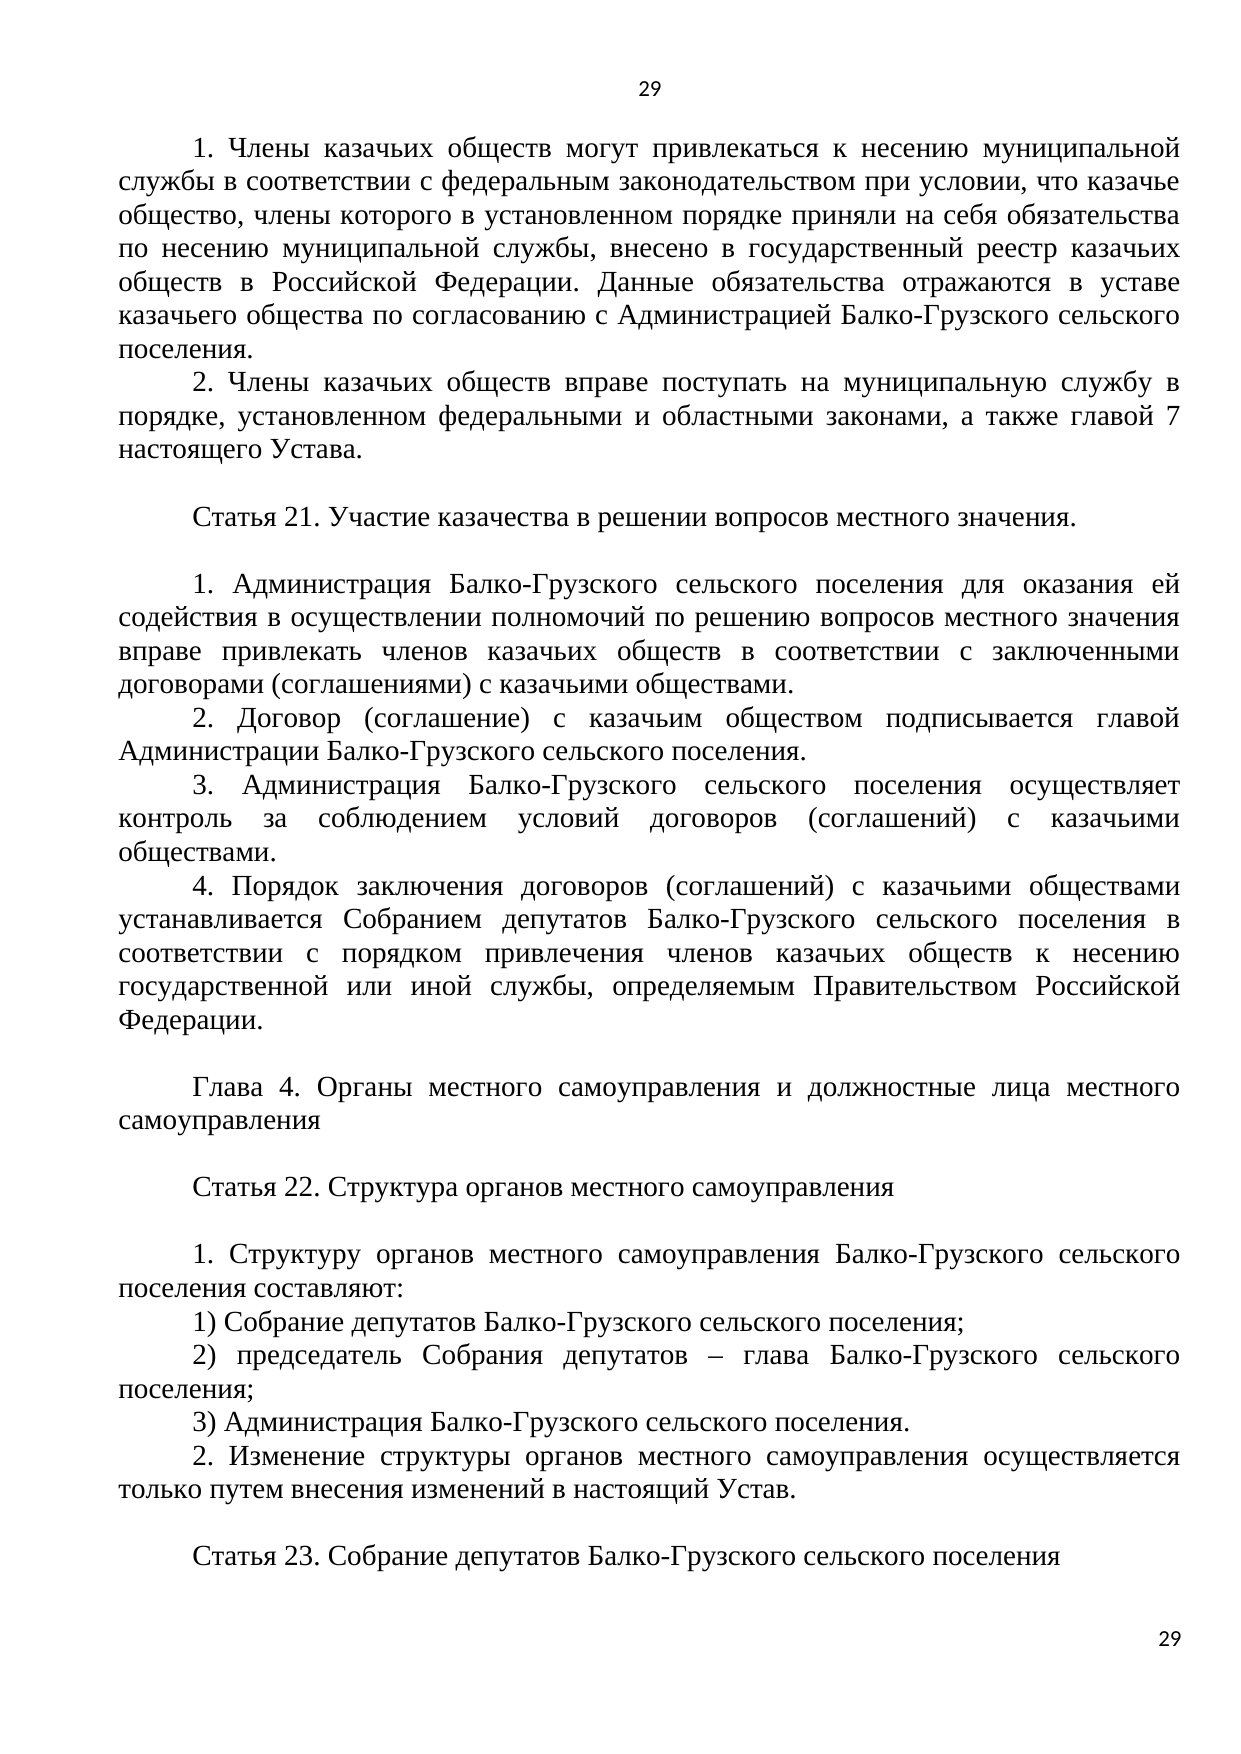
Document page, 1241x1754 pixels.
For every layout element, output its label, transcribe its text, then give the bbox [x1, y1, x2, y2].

text 2. Договор (соглашение) с казачьим обществом подписывается главой Администрации Балко-Грузского сельского поселения. [118, 700, 1181, 767]
text 2. Члены казачьих обществ вправе поступать на муниципальную службу в порядке, установленном федеральными и областными законами, а также главой 7 настоящего Устава. [118, 364, 1181, 465]
text 3. Администрация Балко-Грузского сельского поселения осуществляет контроль за соблюдением условий договоров (соглашений) с казачьими обществами. [118, 767, 1181, 868]
text 1. Члены казачьих обществ могут привлекаться к несению муниципальной службы в соответствии с федеральным законодательством при условии, что казачье общество, члены которого в установленном порядке приняли на себя обязательства по несению муниципальной службы, внесено в государственный реестр казачьих обществ в Российской Федерации. Данные обязательства отражаются в уставе казачьего общества по согласованию с Администрацией Балко-Грузского сельского поселения. [118, 130, 1181, 364]
text 1) Собрание депутатов Балко-Грузского сельского поселения; [118, 1304, 1181, 1337]
text 4. Порядок заключения договоров (соглашений) с казачьими обществами устанавливается Собранием депутатов Балко-Грузского сельского поселения в соответствии с порядком привлечения членов казачьих обществ к несению государственной или иной службы, определяемым Правительством Российской Федерации. [118, 868, 1181, 1035]
text 1. Администрация Балко-Грузского сельского поселения для оказания ей содействия в осуществлении полномочий по решению вопросов местного значения вправе привлекать членов казачьих обществ в соответствии с заключенными договорами (соглашениями) с казачьими обществами. [118, 566, 1181, 700]
text Статья 23. Собрание депутатов Балко-Грузского сельского поселения [118, 1538, 1181, 1572]
text 2. Изменение структуры органов местного самоуправления осуществляется только путем внесения изменений в настоящий Устав. [118, 1438, 1181, 1505]
text 2) председатель Собрания депутатов – глава Балко-Грузского сельского поселения; [118, 1337, 1181, 1404]
text 3) Администрация Балко-Грузского сельского поселения. [118, 1404, 1181, 1438]
text 1. Структуру органов местного самоуправления Балко-Грузского сельского поселения составляют: [118, 1237, 1181, 1304]
text Статья 22. Структура органов местного самоуправления [118, 1169, 1181, 1203]
text Статья 21. Участие казачества в решении вопросов местного значения. [118, 499, 1181, 532]
text Глава 4. Органы местного самоуправления и должностные лица местного самоуправления [118, 1069, 1181, 1136]
